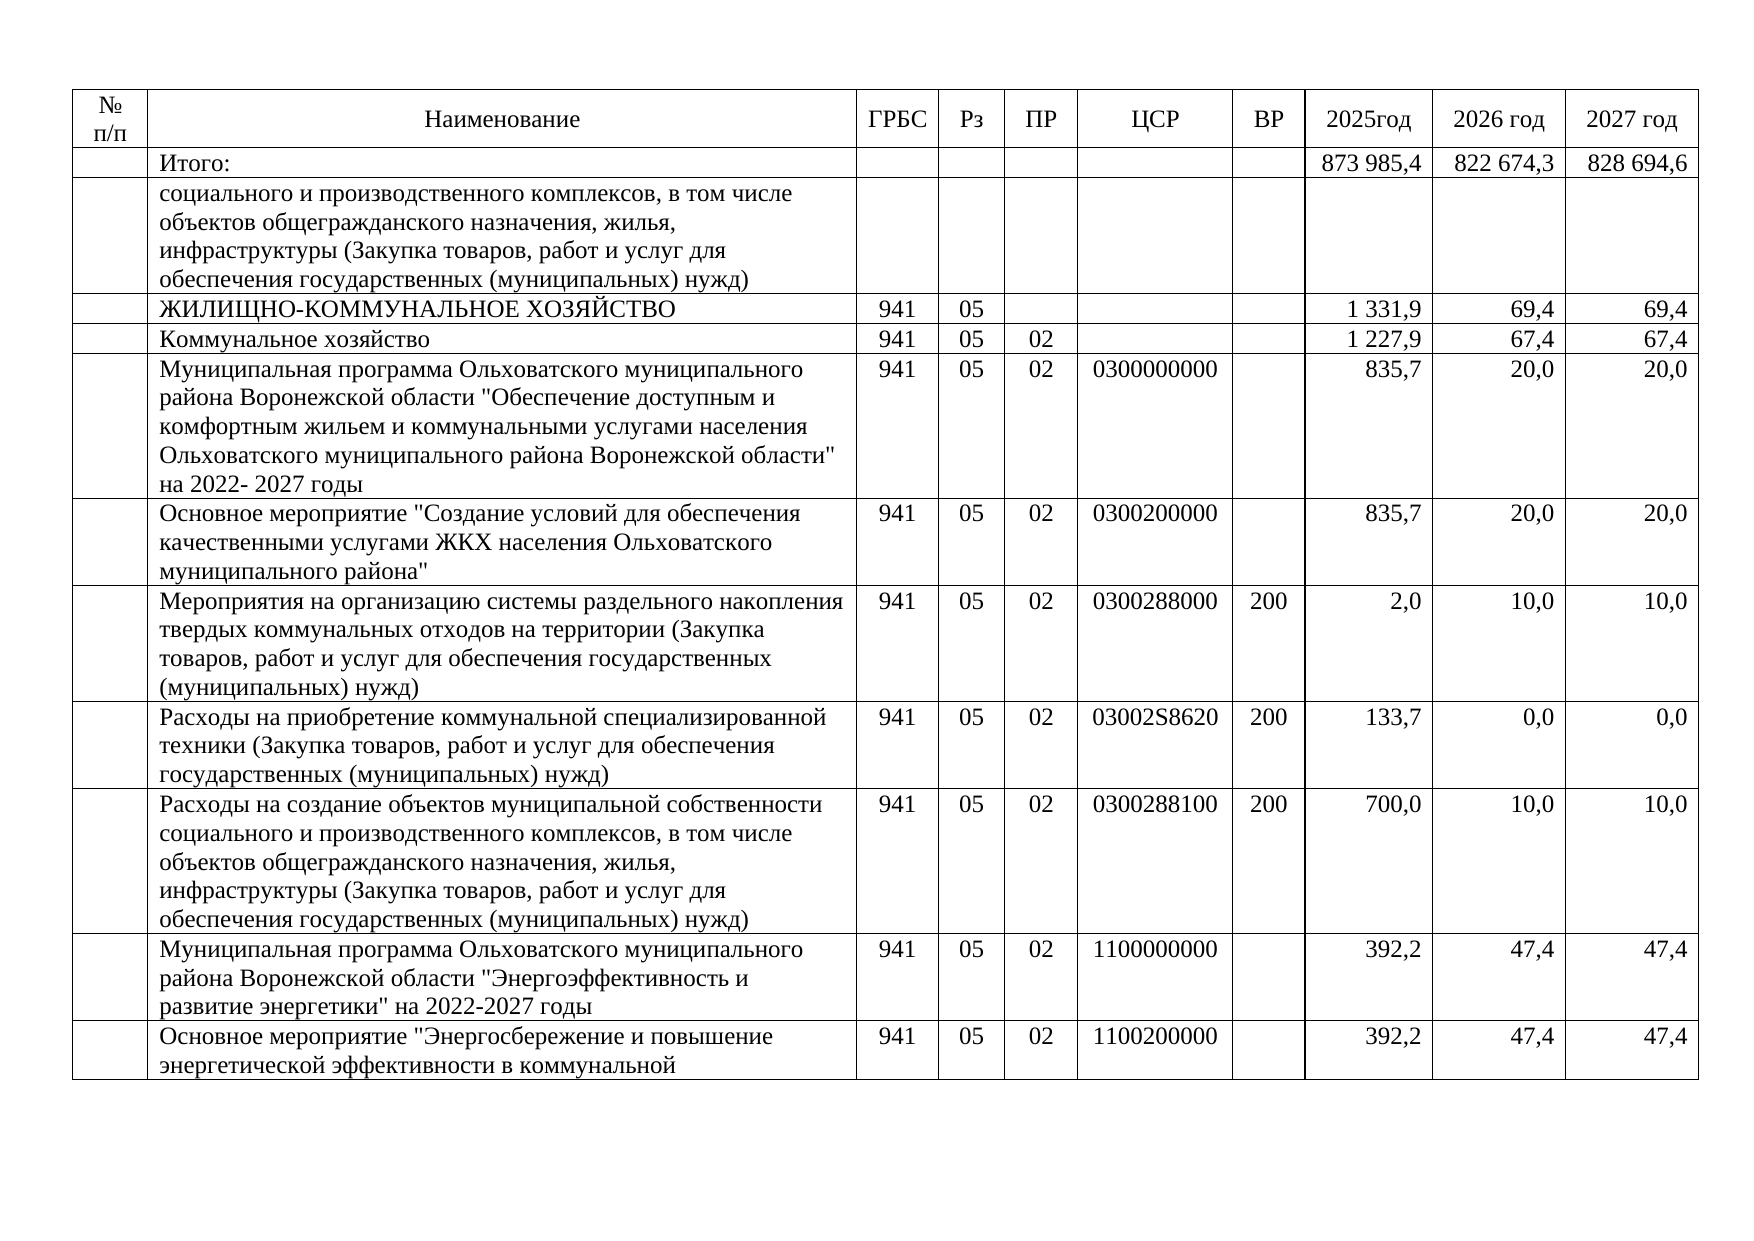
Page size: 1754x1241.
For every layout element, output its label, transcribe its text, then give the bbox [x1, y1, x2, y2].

table_header ГРБС [857, 90, 938, 147]
table_cell 822 674,3 [1433, 148, 1565, 177]
table_header Наименование [148, 90, 856, 147]
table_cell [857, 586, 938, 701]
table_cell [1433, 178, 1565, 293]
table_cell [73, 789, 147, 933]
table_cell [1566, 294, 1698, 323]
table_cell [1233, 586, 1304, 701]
table_cell 873 985,4 [1306, 148, 1432, 177]
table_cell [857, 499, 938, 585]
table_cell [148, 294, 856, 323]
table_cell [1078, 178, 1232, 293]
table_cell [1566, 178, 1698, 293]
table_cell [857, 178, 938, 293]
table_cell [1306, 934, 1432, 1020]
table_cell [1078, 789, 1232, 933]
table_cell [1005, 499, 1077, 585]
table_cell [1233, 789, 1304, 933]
table_cell [73, 148, 147, 177]
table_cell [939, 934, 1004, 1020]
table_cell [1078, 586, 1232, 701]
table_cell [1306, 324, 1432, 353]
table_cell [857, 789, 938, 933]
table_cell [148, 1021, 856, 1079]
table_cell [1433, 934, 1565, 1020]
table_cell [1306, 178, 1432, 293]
table_header 2026 год [1433, 90, 1565, 147]
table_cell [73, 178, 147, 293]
table_header ЦСР [1078, 90, 1232, 147]
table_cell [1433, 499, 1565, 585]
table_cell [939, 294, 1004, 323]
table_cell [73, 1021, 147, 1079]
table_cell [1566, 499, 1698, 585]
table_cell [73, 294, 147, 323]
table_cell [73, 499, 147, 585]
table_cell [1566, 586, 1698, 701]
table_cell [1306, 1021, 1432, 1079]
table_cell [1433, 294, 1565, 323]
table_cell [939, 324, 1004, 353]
table_header 2025год [1306, 90, 1432, 147]
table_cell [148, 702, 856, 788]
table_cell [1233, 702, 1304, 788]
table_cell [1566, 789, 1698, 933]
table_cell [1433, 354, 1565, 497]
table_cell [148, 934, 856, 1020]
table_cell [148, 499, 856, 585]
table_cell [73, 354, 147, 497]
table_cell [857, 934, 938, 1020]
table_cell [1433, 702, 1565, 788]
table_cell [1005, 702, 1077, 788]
table_header ВР [1233, 90, 1304, 147]
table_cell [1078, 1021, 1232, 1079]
table_header 2027 год [1566, 90, 1698, 147]
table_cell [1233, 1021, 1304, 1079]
table_header ПР [1005, 90, 1077, 147]
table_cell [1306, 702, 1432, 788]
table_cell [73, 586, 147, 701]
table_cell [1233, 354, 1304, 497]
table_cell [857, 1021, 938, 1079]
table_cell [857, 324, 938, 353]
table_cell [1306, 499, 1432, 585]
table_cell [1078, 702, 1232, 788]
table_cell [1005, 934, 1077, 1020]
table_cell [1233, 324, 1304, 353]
table_cell [1233, 148, 1304, 177]
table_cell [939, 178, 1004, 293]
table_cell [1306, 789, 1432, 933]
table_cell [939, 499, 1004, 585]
table_cell [857, 148, 938, 177]
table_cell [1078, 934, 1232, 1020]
table_cell [1078, 148, 1232, 177]
table_cell [939, 148, 1004, 177]
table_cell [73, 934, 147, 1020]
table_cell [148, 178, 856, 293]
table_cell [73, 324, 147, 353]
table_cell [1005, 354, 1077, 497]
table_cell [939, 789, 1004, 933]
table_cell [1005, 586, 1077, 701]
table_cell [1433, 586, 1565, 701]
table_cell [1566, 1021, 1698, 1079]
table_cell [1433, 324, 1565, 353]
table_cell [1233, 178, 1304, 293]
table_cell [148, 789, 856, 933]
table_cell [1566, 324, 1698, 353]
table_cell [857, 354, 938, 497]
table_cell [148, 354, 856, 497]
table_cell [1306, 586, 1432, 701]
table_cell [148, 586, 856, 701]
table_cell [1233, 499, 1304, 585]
table_cell 828 694,6 [1566, 148, 1698, 177]
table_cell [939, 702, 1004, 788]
table_header № п/п [73, 90, 147, 147]
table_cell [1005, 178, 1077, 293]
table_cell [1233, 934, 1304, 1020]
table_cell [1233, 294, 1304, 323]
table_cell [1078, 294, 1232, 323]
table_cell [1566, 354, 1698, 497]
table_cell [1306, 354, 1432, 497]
table_header Рз [939, 90, 1004, 147]
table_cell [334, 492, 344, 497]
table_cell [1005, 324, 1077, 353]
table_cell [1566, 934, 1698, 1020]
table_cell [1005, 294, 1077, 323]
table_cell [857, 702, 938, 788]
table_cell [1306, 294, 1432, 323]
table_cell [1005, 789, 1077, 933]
table_cell [1005, 148, 1077, 177]
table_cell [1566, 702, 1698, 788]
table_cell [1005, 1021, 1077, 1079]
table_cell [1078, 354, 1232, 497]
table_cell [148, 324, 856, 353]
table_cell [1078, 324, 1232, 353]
table_cell Итого: [148, 148, 856, 177]
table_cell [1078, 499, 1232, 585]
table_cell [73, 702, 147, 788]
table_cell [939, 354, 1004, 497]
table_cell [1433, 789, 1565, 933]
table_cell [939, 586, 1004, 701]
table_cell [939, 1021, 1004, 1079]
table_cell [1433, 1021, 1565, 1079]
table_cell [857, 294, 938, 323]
